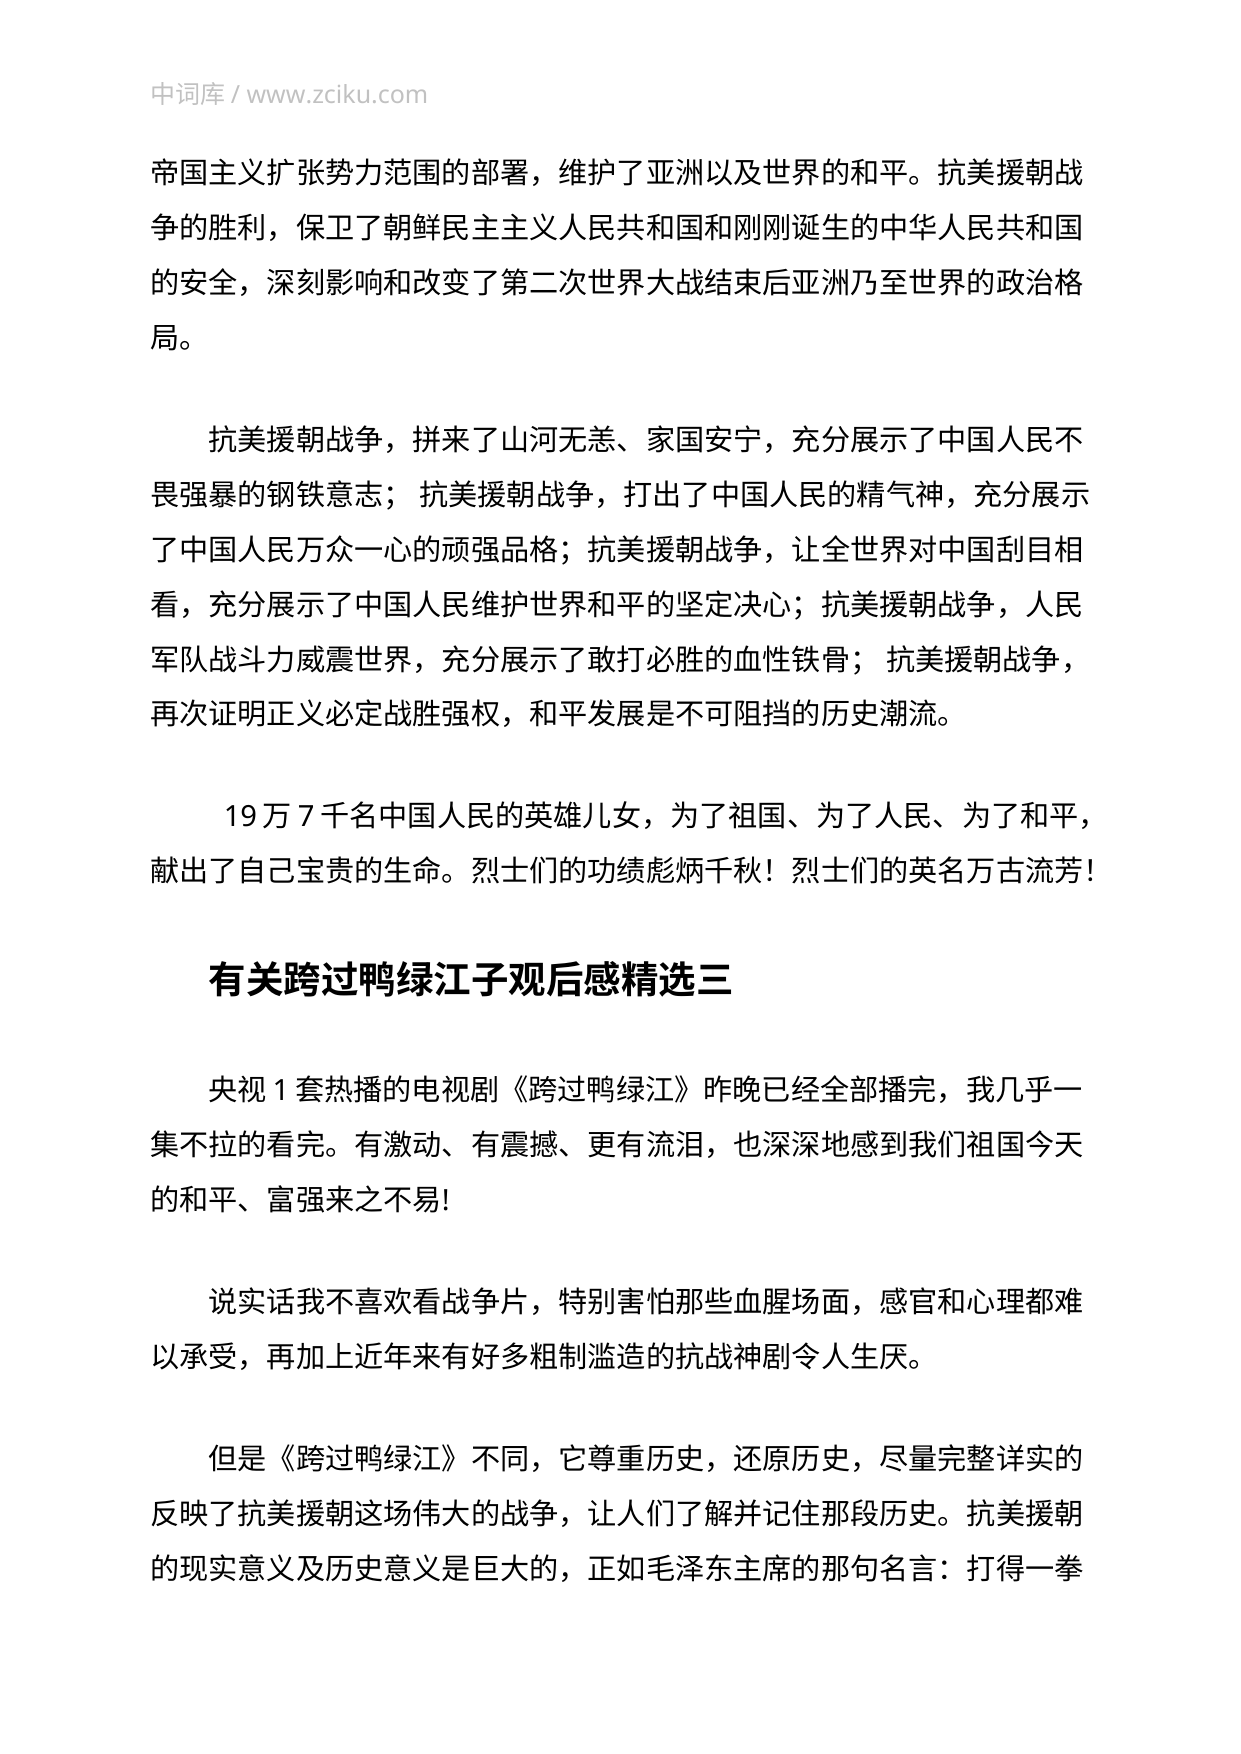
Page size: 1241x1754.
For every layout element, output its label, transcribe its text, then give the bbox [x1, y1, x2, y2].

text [150, 150, 1090, 357]
text 有关跨过鸭绿江子观后感精选三 [150, 949, 1090, 1004]
text 央视1套热播的电视剧《跨过鸭绿江》昨晚已经全部播完，我几乎一集不拉的看完。有激动、有震撼、更有流泪，也深深地感到我们祖国今天的和平、富强来之不易! [150, 1067, 1090, 1219]
text 19万7千名中国人民的英雄儿女，为了祖国、为了人民、为了和平，献出了自己宝贵的生命。烈士们的功绩彪炳千秋！烈士们的英名万古流芳！ [150, 793, 1090, 890]
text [150, 1435, 1090, 1587]
text 抗美援朝战争，拼来了山河无恙、家国安宁，充分展示了中国人民不畏强暴的钢铁意志； 抗美援朝战争，打出了中国人民的精气神，充分展示了中国人民万众一心的顽强品格；抗美援朝战争，让全世界对中国刮目相看，充分展示了中国人民维护世界和平的坚定决心；抗美援朝战争，人民军队战斗力威震世界，充分展示了敢打必胜的血性铁骨； 抗美援朝战争，再次证明正义必定战胜强权，和平发展是不可阻挡的历史潮流。 [150, 416, 1090, 733]
text 说实话我不喜欢看战争片，特别害怕那些血腥场面，感官和心理都难以承受，再加上近年来有好多粗制滥造的抗战神剧令人生厌。 [150, 1279, 1090, 1376]
